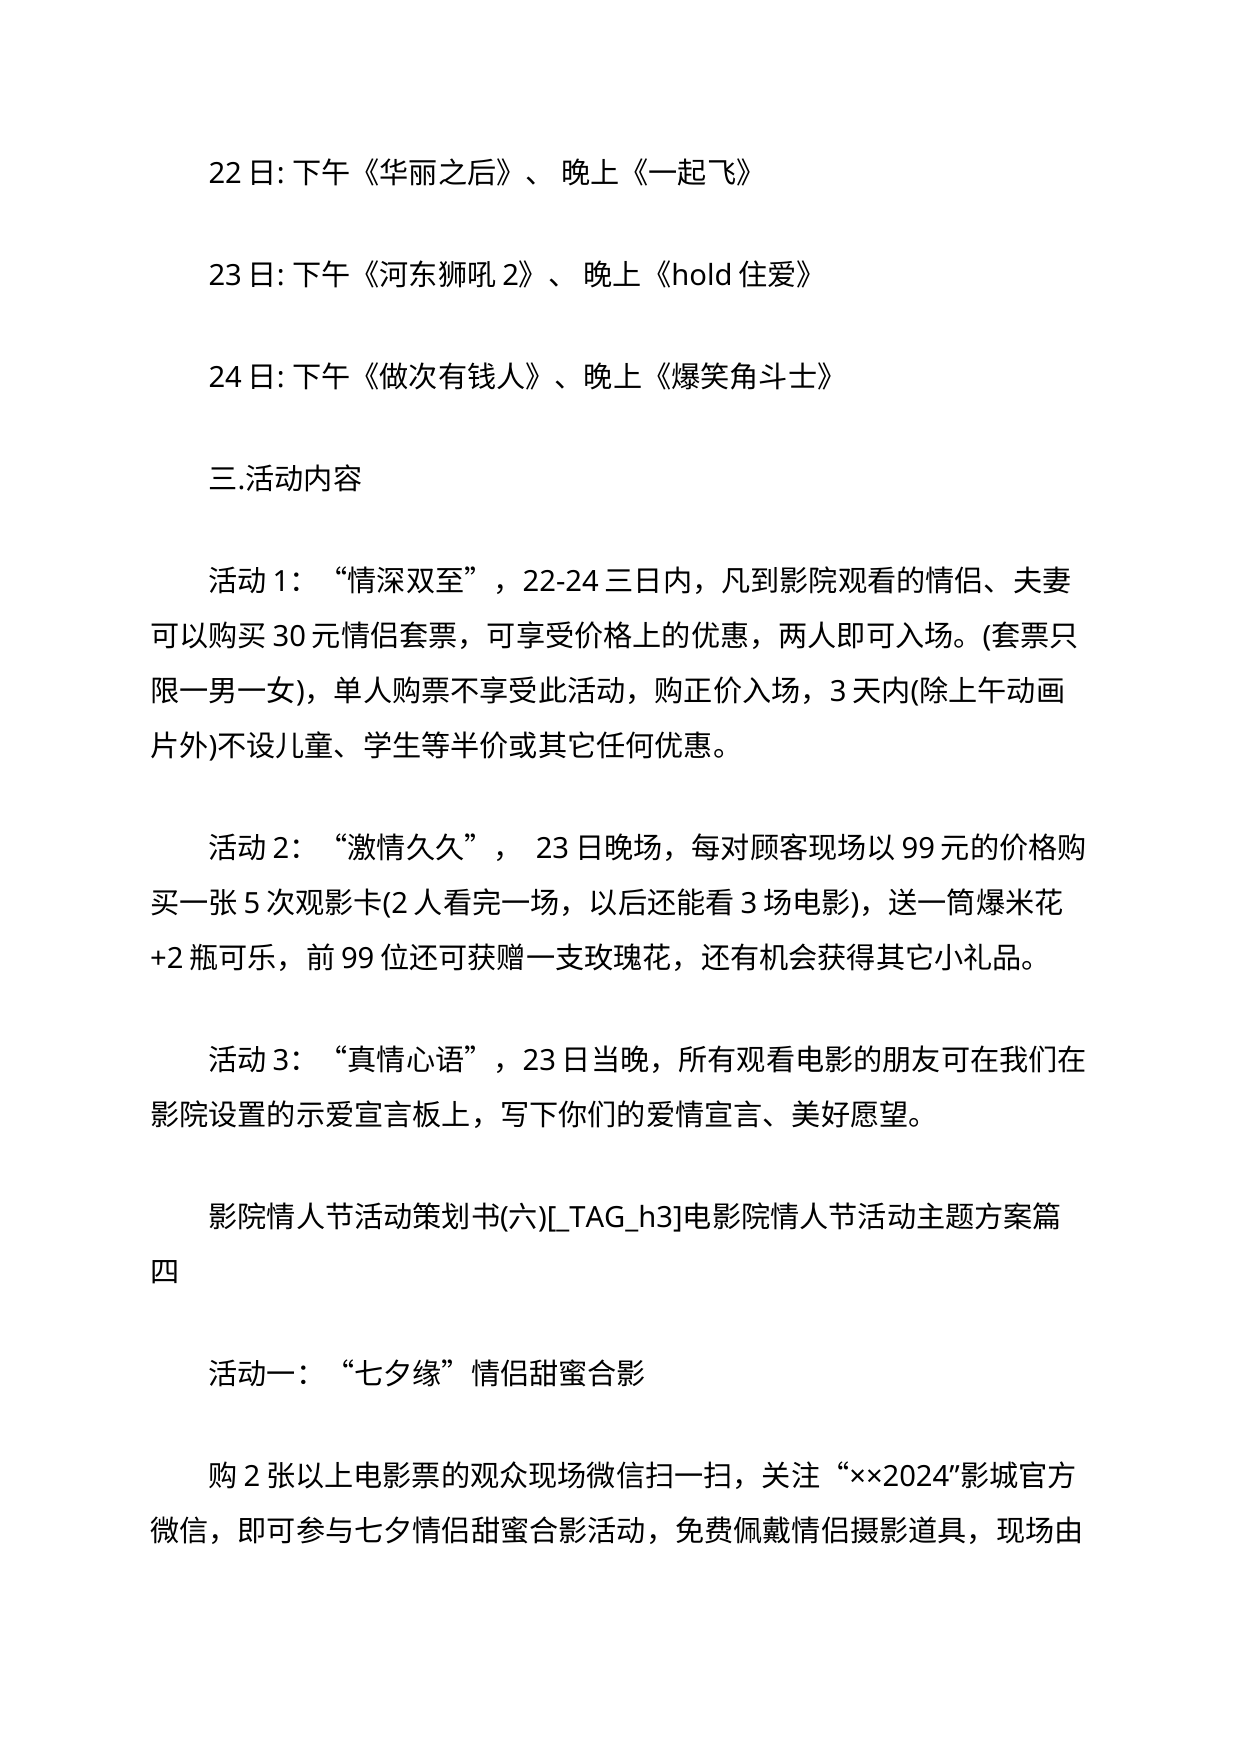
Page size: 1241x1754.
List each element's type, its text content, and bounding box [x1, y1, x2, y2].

text 活动1：“情深双至”，22-24三日内，凡到影院观看的情侣、夫妻可以购买30元情侣套票，可享受价格上的优惠，两人即可入场。(套票只限一男一女)，单人购票不享受此活动，购正价入场，3天内(除上午动画片外)不设儿童、学生等半价或其它任何优惠。 [150, 558, 1090, 765]
text 活动2：“激情久久”， 23日晚场，每对顾客现场以99元的价格购买一张5次观影卡(2人看完一场，以后还能看3场电影)，送一筒爆米花+2瓶可乐，前99位还可获赠一支玫瑰花，还有机会获得其它小礼品。 [150, 825, 1090, 977]
text 活动一：“七夕缘”情侣甜蜜合影 [150, 1350, 1090, 1393]
text 活动3：“真情心语”，23日当晚，所有观看电影的朋友可在我们在影院设置的示爱宣言板上，写下你们的爱情宣言、美好愿望。 [150, 1037, 1090, 1134]
text 影院情人节活动策划书(六)[_TAG_h3]电影院情人节活动主题方案篇四 [150, 1194, 1090, 1291]
text 24日: 下午《做次有钱人》、晚上《爆笑角斗士》 [150, 354, 1090, 396]
text 23日: 下午《河东狮吼2》、 晚上《hold住爱》 [150, 252, 1090, 294]
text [150, 1452, 1090, 1549]
text 22日: 下午《华丽之后》、 晚上《一起飞》 [150, 150, 1090, 192]
text 三.活动内容 [150, 456, 1090, 498]
